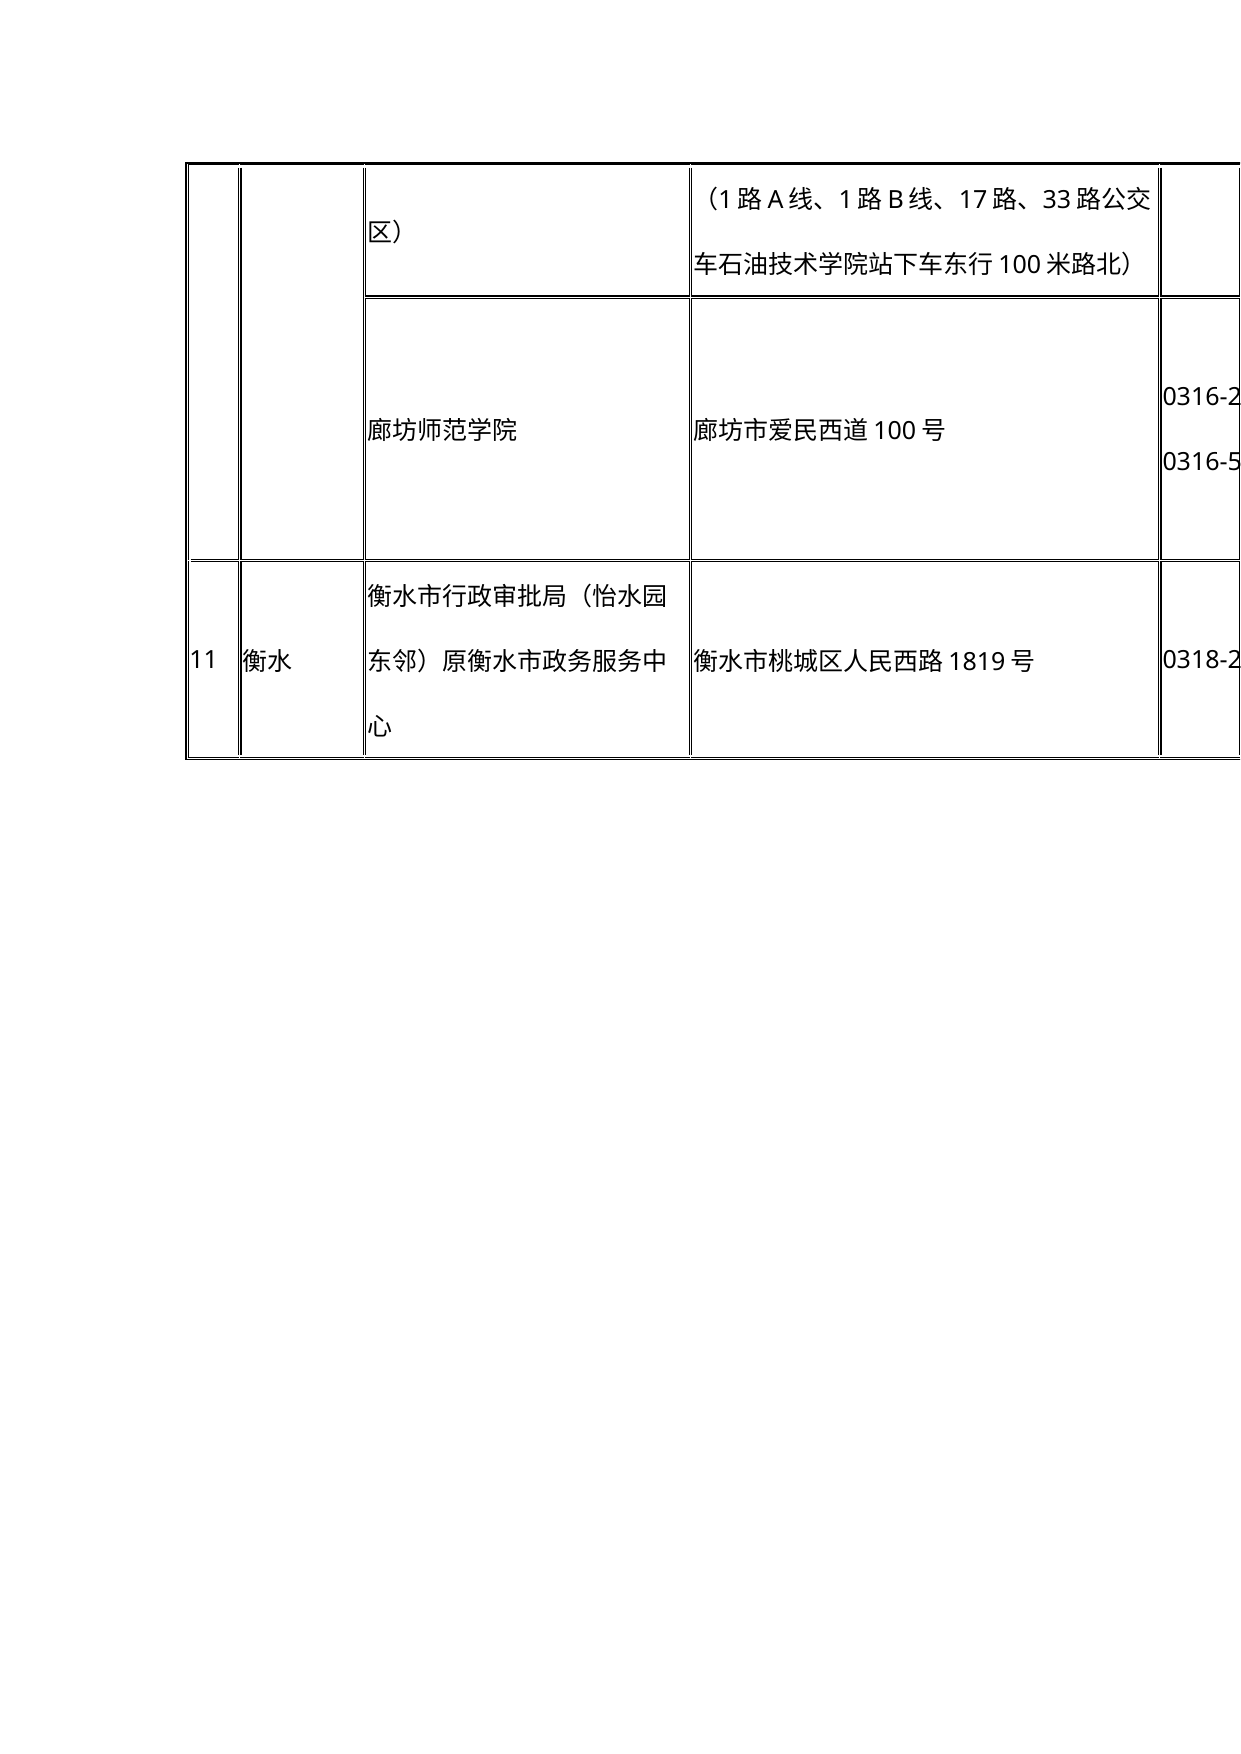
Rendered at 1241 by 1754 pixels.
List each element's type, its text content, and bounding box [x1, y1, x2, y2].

table_cell 0316-2197394 0316-5908655 [1162, 299, 1239, 558]
table_cell 衡水市桃城区人民西路1819号 [691, 559, 1160, 757]
table_cell 廊坊职业技术学院（西校区） [365, 165, 691, 295]
table_cell 0316-5908655 [1160, 165, 1240, 295]
table_cell 廊坊市爱民西道100号 [692, 299, 1158, 558]
table_cell 衡水市行政审批局（怡水园东邻）原衡水市政务服务中心 [365, 562, 691, 757]
table_cell 廊坊 [240, 165, 364, 558]
table_cell 0318-2120088 [1160, 562, 1240, 757]
table_cell 11 [189, 559, 240, 757]
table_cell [691, 164, 1160, 295]
table_cell 衡水 [240, 562, 364, 757]
table_cell 廊坊师范学院 [366, 299, 689, 558]
table_cell 10 [189, 164, 240, 558]
